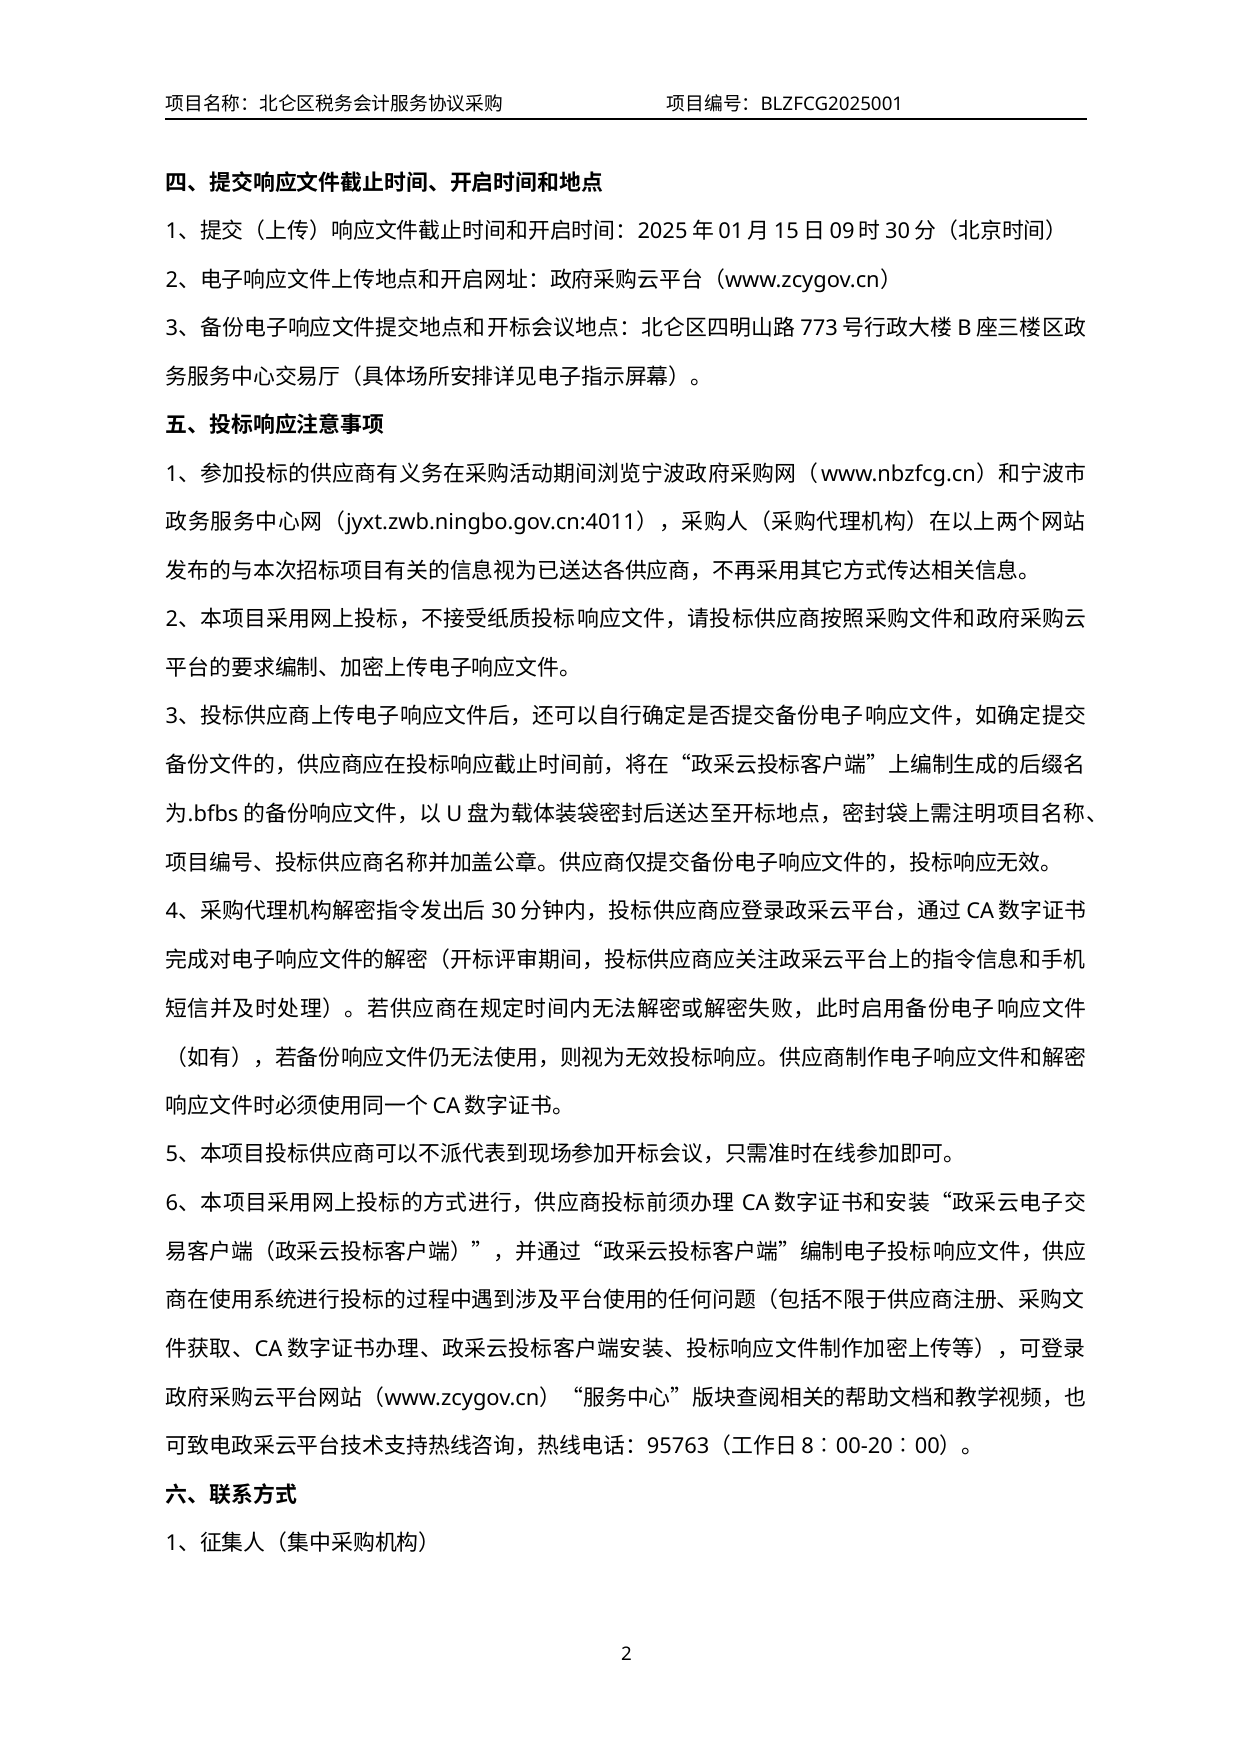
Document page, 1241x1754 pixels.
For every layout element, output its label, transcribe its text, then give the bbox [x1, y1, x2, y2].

text 4、采购代理机构解密指令发出后30分钟内，投标供应商应登录政采云平台，通过CA数字证书完成对电子响应文件的解密（开标评审期间，投标供应商应关注政采云平台上的指令信息和手机短信并及时处理）。若供应商在规定时间内无法解密或解密失败，此时启用备份电子响应文件（如有），若备份响应文件仍无法使用，则视为无效投标响应。供应商制作电子响应文件和解密响应文件时必须使用同一个CA数字证书。 [165, 893, 1087, 1120]
text 5、本项目投标供应商可以不派代表到现场参加开标会议，只需准时在线参加即可。 [165, 1136, 1087, 1169]
text 四、提交响应文件截止时间、开启时间和地点 [165, 165, 1087, 197]
text 3、投标供应商上传电子响应文件后，还可以自行确定是否提交备份电子响应文件，如确定提交备份文件的，供应商应在投标响应截止时间前，将在“政采云投标客户端”上编制生成的后缀名为.bfbs的备份响应文件，以U盘为载体装袋密封后送达至开标地点，密封袋上需注明项目名称、项目编号、投标供应商名称并加盖公章。供应商仅提交备份电子响应文件的，投标响应无效。 [165, 698, 1087, 877]
text 1、征集人（集中采购机构） [165, 1525, 1087, 1557]
text 2、电子响应文件上传地点和开启网址：政府采购云平台（www.zcygov.cn） [165, 262, 1087, 294]
text 2、本项目采用网上投标，不接受纸质投标响应文件，请投标供应商按照采购文件和政府采购云平台的要求编制、加密上传电子响应文件。 [165, 601, 1087, 682]
text 3、备份电子响应文件提交地点和开标会议地点：北仑区四明山路773号行政大楼B座三楼区政务服务中心交易厅（具体场所安排详见电子指示屏幕）。 [165, 310, 1087, 391]
text 六、联系方式 [165, 1477, 1087, 1509]
text 五、投标响应注意事项 [165, 407, 1087, 439]
text 1、提交（上传）响应文件截止时间和开启时间：2025年01月15日09时30分（北京时间） [165, 213, 1087, 246]
text 6、本项目采用网上投标的方式进行，供应商投标前须办理CA数字证书和安装“政采云电子交易客户端（政采云投标客户端）”，并通过“政采云投标客户端”编制电子投标响应文件，供应商在使用系统进行投标的过程中遇到涉及平台使用的任何问题（包括不限于供应商注册、采购文件获取、CA数字证书办理、政采云投标客户端安装、投标响应文件制作加密上传等），可登录政府采购云平台网站（www.zcygov.cn）“服务中心”版块查阅相关的帮助文档和教学视频，也可致电政采云平台技术支持热线咨询，热线电话：95763（工作日8︰00-20︰00）。 [165, 1184, 1087, 1461]
text 1、参加投标的供应商有义务在采购活动期间浏览宁波政府采购网（www.nbzfcg.cn）和宁波市政务服务中心网（jyxt.zwb.ningbo.gov.cn:4011），采购人（采购代理机构）在以上两个网站发布的与本次招标项目有关的信息视为已送达各供应商，不再采用其它方式传达相关信息。 [165, 455, 1087, 585]
